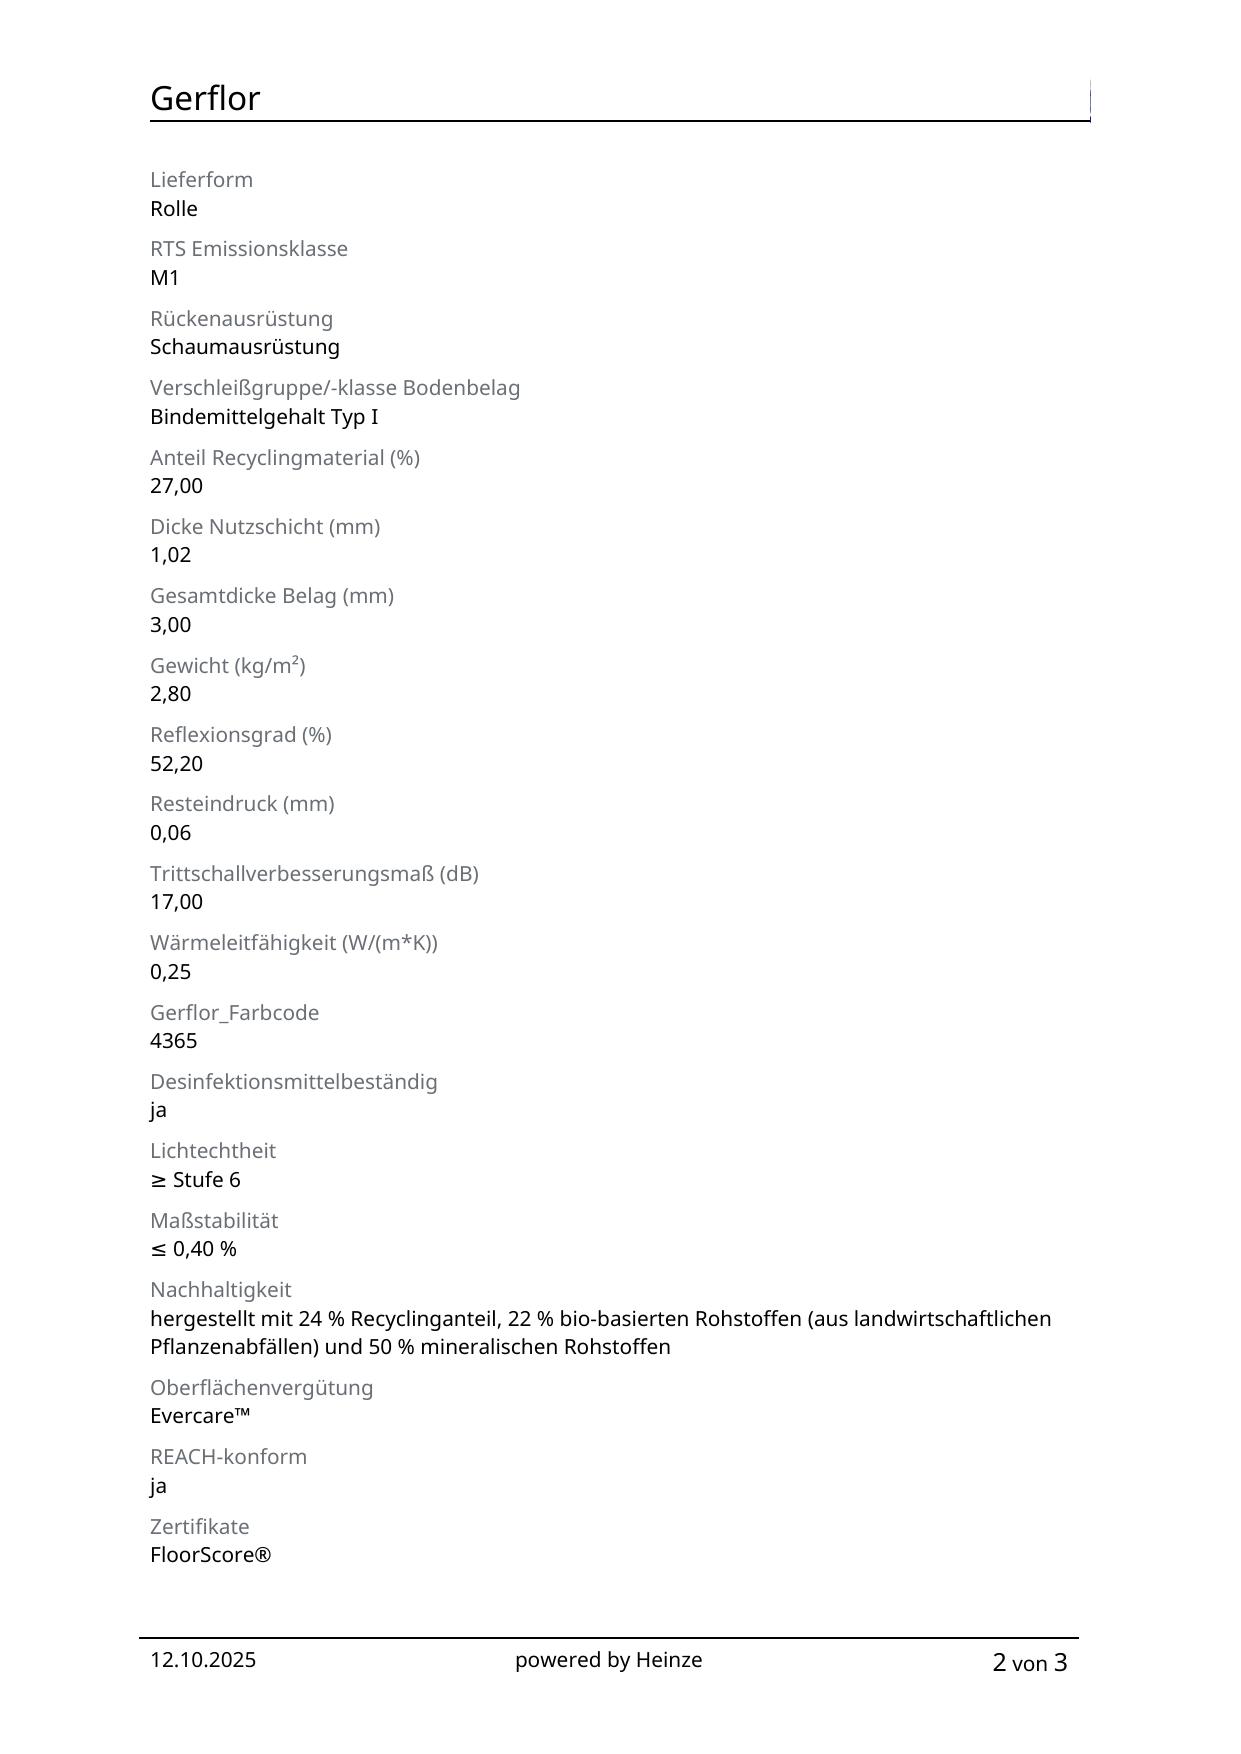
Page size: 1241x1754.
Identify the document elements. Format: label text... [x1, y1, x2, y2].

text Rolle [150, 194, 1090, 222]
text Lichtechtheit [150, 1136, 1090, 1165]
text Bindemittelgehalt Typ I [150, 402, 1090, 430]
text Zertifikate [150, 1512, 1090, 1540]
text Maßstabilität [150, 1206, 1090, 1234]
text 52,20 [150, 749, 1090, 777]
text Gewicht (kg/m²) [150, 651, 1090, 679]
text ≤ 0,40 % [150, 1234, 1090, 1263]
text 17,00 [150, 887, 1090, 916]
text Anteil Recyclingmaterial (%) [150, 443, 1090, 471]
text Reflexionsgrad (%) [150, 720, 1090, 749]
text REACH-konform [150, 1442, 1090, 1471]
text 27,00 [150, 471, 1090, 499]
text Lieferform [150, 165, 1090, 194]
text Dicke Nutzschicht (mm) [150, 512, 1090, 541]
text M1 [150, 263, 1090, 291]
text ≥ Stufe 6 [150, 1165, 1090, 1193]
text 3,00 [150, 610, 1090, 638]
text 1,02 [150, 541, 1090, 569]
text 0,06 [150, 818, 1090, 846]
text Nachhaltigkeit [150, 1275, 1090, 1304]
text Desinfektionsmittelbeständig [150, 1067, 1090, 1096]
text Resteindruck (mm) [150, 789, 1090, 818]
text Gesamtdicke Belag (mm) [150, 581, 1090, 610]
text 4365 [150, 1026, 1090, 1054]
text ja [150, 1471, 1090, 1499]
text Evercare™ [150, 1401, 1090, 1430]
text Rückenausrüstung [150, 304, 1090, 332]
text ja [150, 1096, 1090, 1124]
text Oberflächenvergütung [150, 1373, 1090, 1401]
text hergestellt mit 24 % Recyclinganteil, 22 % bio-basierten Rohstoffen (aus landwirtschaftlichen Pflanzenabfällen) und 50 % mineralischen Rohstoffen [150, 1304, 1090, 1361]
text Schaumausrüstung [150, 332, 1090, 361]
text Verschleißgruppe/-klasse Bodenbelag [150, 373, 1090, 402]
text 0,25 [150, 957, 1090, 985]
text Trittschallverbesserungsmaß (dB) [150, 859, 1090, 887]
text 2,80 [150, 679, 1090, 708]
text Gerflor_Farbcode [150, 998, 1090, 1026]
text RTS Emissionsklasse [150, 234, 1090, 263]
text Wärmeleitfähigkeit (W/(m*K)) [150, 928, 1090, 957]
text FloorScore® [150, 1540, 1090, 1569]
